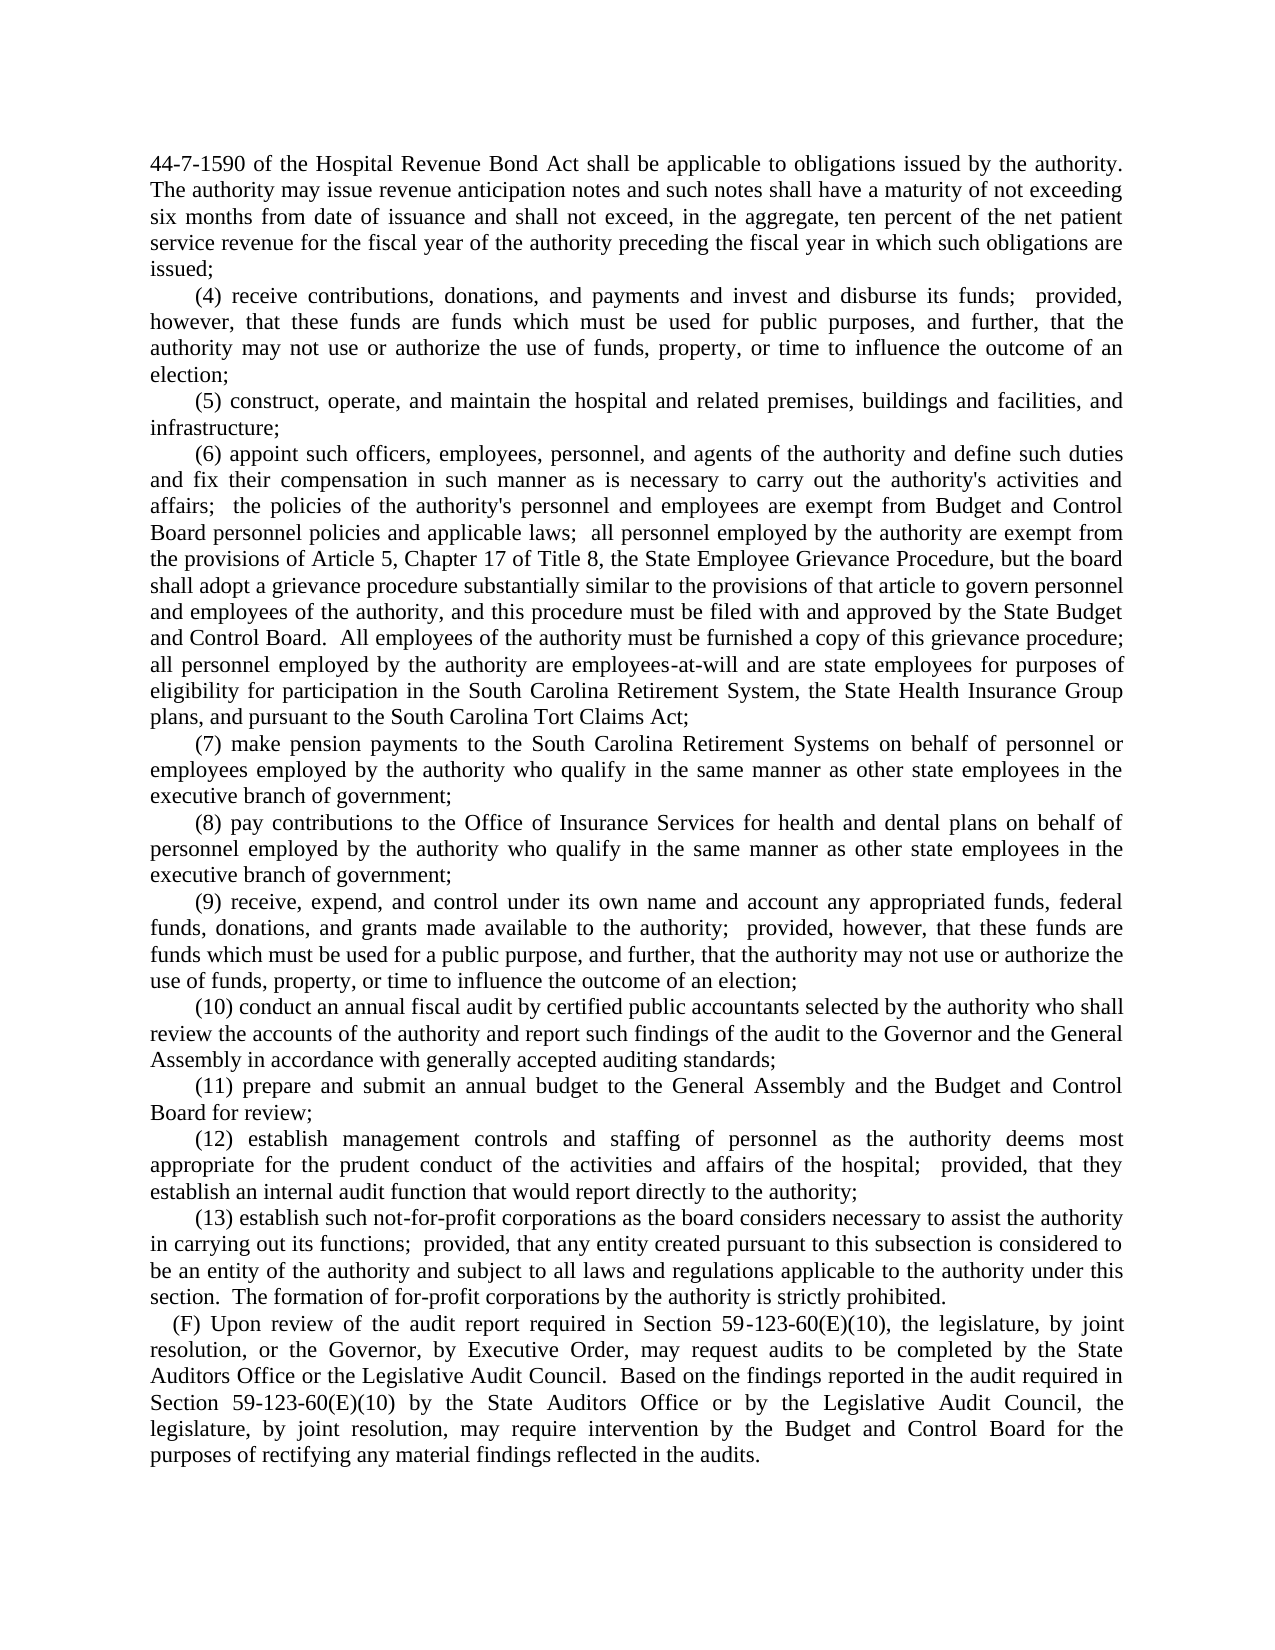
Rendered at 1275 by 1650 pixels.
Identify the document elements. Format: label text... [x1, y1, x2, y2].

text (7) make pension payments to the South Carolina Retirement Systems on behalf of personnel or employees employed by the authority who qualify in the same manner as other state employees in the executive branch of government; [150, 730, 1125, 809]
text (10) conduct an annual fiscal audit by certified public accountants selected by the authority who shall review the accounts of the authority and report such findings of the audit to the Governor and the General Assembly in accordance with generally accepted auditing standards; [150, 993, 1125, 1072]
text (13) establish such not-for-profit corporations as the board considers necessary to assist the authority in carrying out its functions; provided, that any entity created pursuant to this subsection is considered to be an entity of the authority and subject to all laws and regulations applicable to the authority under this section. The formation of for-profit corporations by the authority is strictly prohibited. [150, 1204, 1125, 1309]
text (4) receive contributions, donations, and payments and invest and disburse its funds; provided, however, that these funds are funds which must be used for public purposes, and further, that the authority may not use or authorize the use of funds, property, or time to influence the outcome of an election; [150, 282, 1125, 387]
text (6) appoint such officers, employees, personnel, and agents of the authority and define such duties and fix their compensation in such manner as is necessary to carry out the authority's activities and affairs; the policies of the authority's personnel and employees are exempt from Budget and Control Board personnel policies and applicable laws; all personnel employed by the authority are exempt from the provisions of Article 5, Chapter 17 of Title 8, the State Employee Grievance Procedure, but the board shall adopt a grievance procedure substantially similar to the provisions of that article to govern personnel and employees of the authority, and this procedure must be filed with and approved by the State Budget and Control Board. All employees of the authority must be furnished a copy of this grievance procedure; all personnel employed by the authority are employees-at-will and are state employees for purposes of eligibility for participation in the South Carolina Retirement System, the State Health Insurance Group plans, and pursuant to the South Carolina Tort Claims Act; [150, 440, 1125, 730]
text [150, 150, 1125, 282]
text (11) prepare and submit an annual budget to the General Assembly and the Budget and Control Board for review; [150, 1072, 1125, 1125]
text (5) construct, operate, and maintain the hospital and related premises, buildings and facilities, and infrastructure; [150, 387, 1125, 440]
text (F) Upon review of the audit report required in Section 59-123-60(E)(10), the legislature, by joint resolution, or the Governor, by Executive Order, may request audits to be completed by the State Auditors Office or the Legislative Audit Council. Based on the findings reported in the audit required in Section 59-123-60(E)(10) by the State Auditors Office or by the Legislative Audit Council, the legislature, by joint resolution, may require intervention by the Budget and Control Board for the purposes of rectifying any material findings reflected in the audits. [150, 1309, 1125, 1468]
text (8) pay contributions to the Office of Insurance Services for health and dental plans on behalf of personnel employed by the authority who qualify in the same manner as other state employees in the executive branch of government; [150, 809, 1125, 888]
text (9) receive, expend, and control under its own name and account any appropriated funds, federal funds, donations, and grants made available to the authority; provided, however, that these funds are funds which must be used for a public purpose, and further, that the authority may not use or authorize the use of funds, property, or time to influence the outcome of an election; [150, 888, 1125, 993]
text (12) establish management controls and staffing of personnel as the authority deems most appropriate for the prudent conduct of the activities and affairs of the hospital; provided, that they establish an internal audit function that would report directly to the authority; [150, 1125, 1125, 1204]
